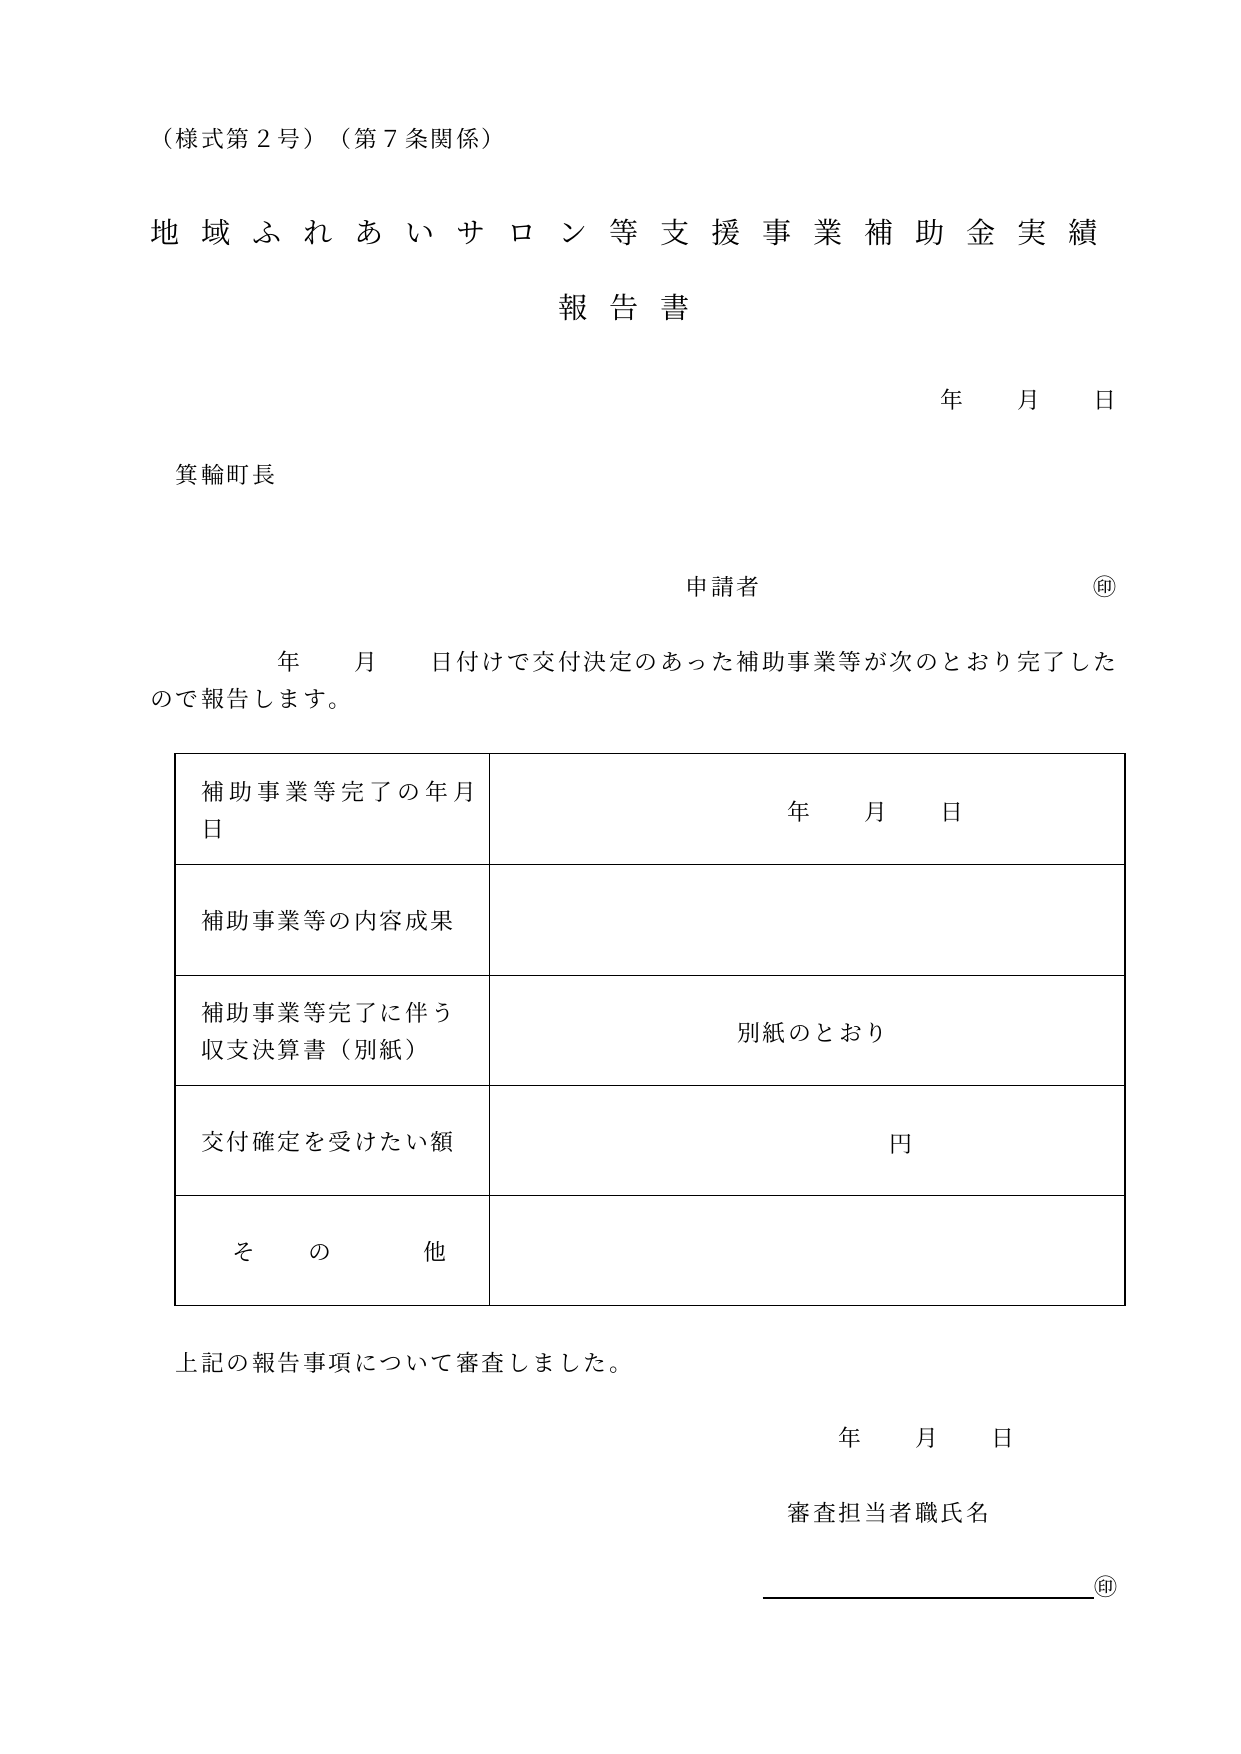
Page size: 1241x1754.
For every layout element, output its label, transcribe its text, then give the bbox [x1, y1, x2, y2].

table_cell 別紙のとおり [490, 976, 1124, 1085]
text ㊞ [150, 1567, 1120, 1604]
text 審査担当者職氏名 [150, 1492, 1120, 1530]
table_header 補助事業等完了の年月日 [176, 754, 489, 863]
text 年 月 日 [150, 380, 1120, 418]
table_cell [490, 1196, 1124, 1305]
text 申請者 ㊞ [150, 567, 1120, 604]
text （様式第２号）（第７条関係） [150, 119, 1120, 157]
table_cell [490, 865, 1124, 974]
table_cell 交付確定を受けたい額 [176, 1086, 489, 1195]
text 年 月 日付けで交付決定のあった補助事業等が次のとおり完了したので報告します。 [150, 641, 1120, 716]
text 地域ふれあいサロン等支援事業補助金実績報告書 [150, 194, 1120, 343]
text 年 月 日 [150, 1418, 1120, 1455]
text 箕輪町長 [150, 455, 1120, 492]
text 上記の報告事項について審査しました。 [150, 1343, 1120, 1381]
table_cell 補助事業等完了に伴う 収支決算書（別紙） [176, 976, 489, 1085]
table_cell その他 [176, 1196, 489, 1305]
table_cell 補助事業等の内容成果 [176, 865, 489, 974]
table_cell 円 [490, 1086, 1124, 1195]
table_header 年 月 日 [490, 754, 1124, 863]
